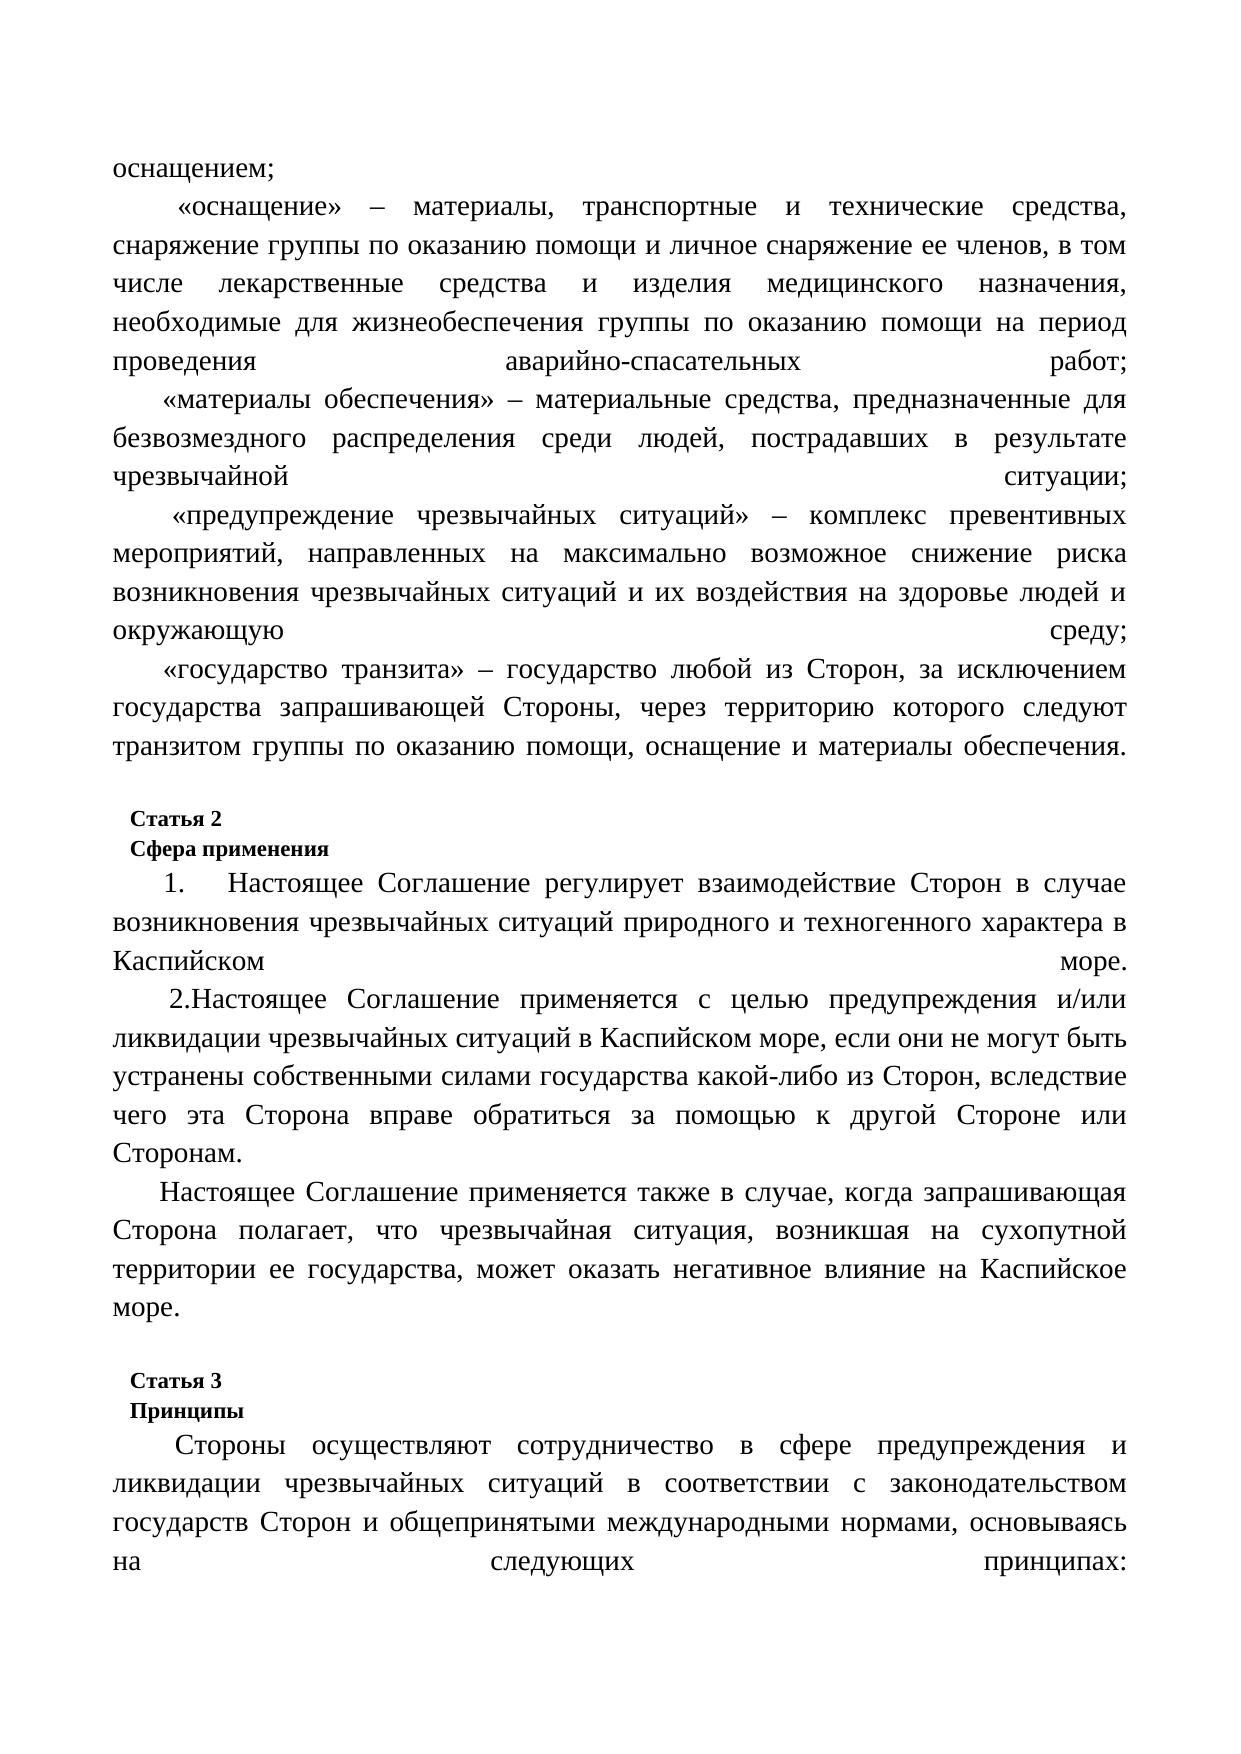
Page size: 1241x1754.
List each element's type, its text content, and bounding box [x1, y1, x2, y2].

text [112, 1427, 1128, 1576]
text Принципы [112, 1397, 1128, 1423]
text Сфера применения [112, 835, 1128, 862]
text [112, 150, 1128, 800]
text Статья 2 [112, 805, 1128, 832]
text 1. Настоящее Соглашение регулирует взаимодействие Сторон в случае возникновения чрезвычайных ситуаций природного и техногенного характера в Каспийском море. 2. Настоящее Соглашение применяется с целью предупреждения и/или ликвидации чрезвычайных ситуаций в Каспийском море, если они не могут быть устранены собственными силами государства какой-либо из Сторон, вследствие чего эта Сторона вправе обратиться за помощью к другой Стороне или Сторонам. Настоящее Соглашение применяется также в случае, когда запрашивающая Сторона полагает, что чрезвычайная ситуация, возникшая на сухопутной территории ее государства, может оказать негативное влияние на Каспийское море. [112, 866, 1128, 1362]
text Статья 3 [112, 1367, 1128, 1393]
